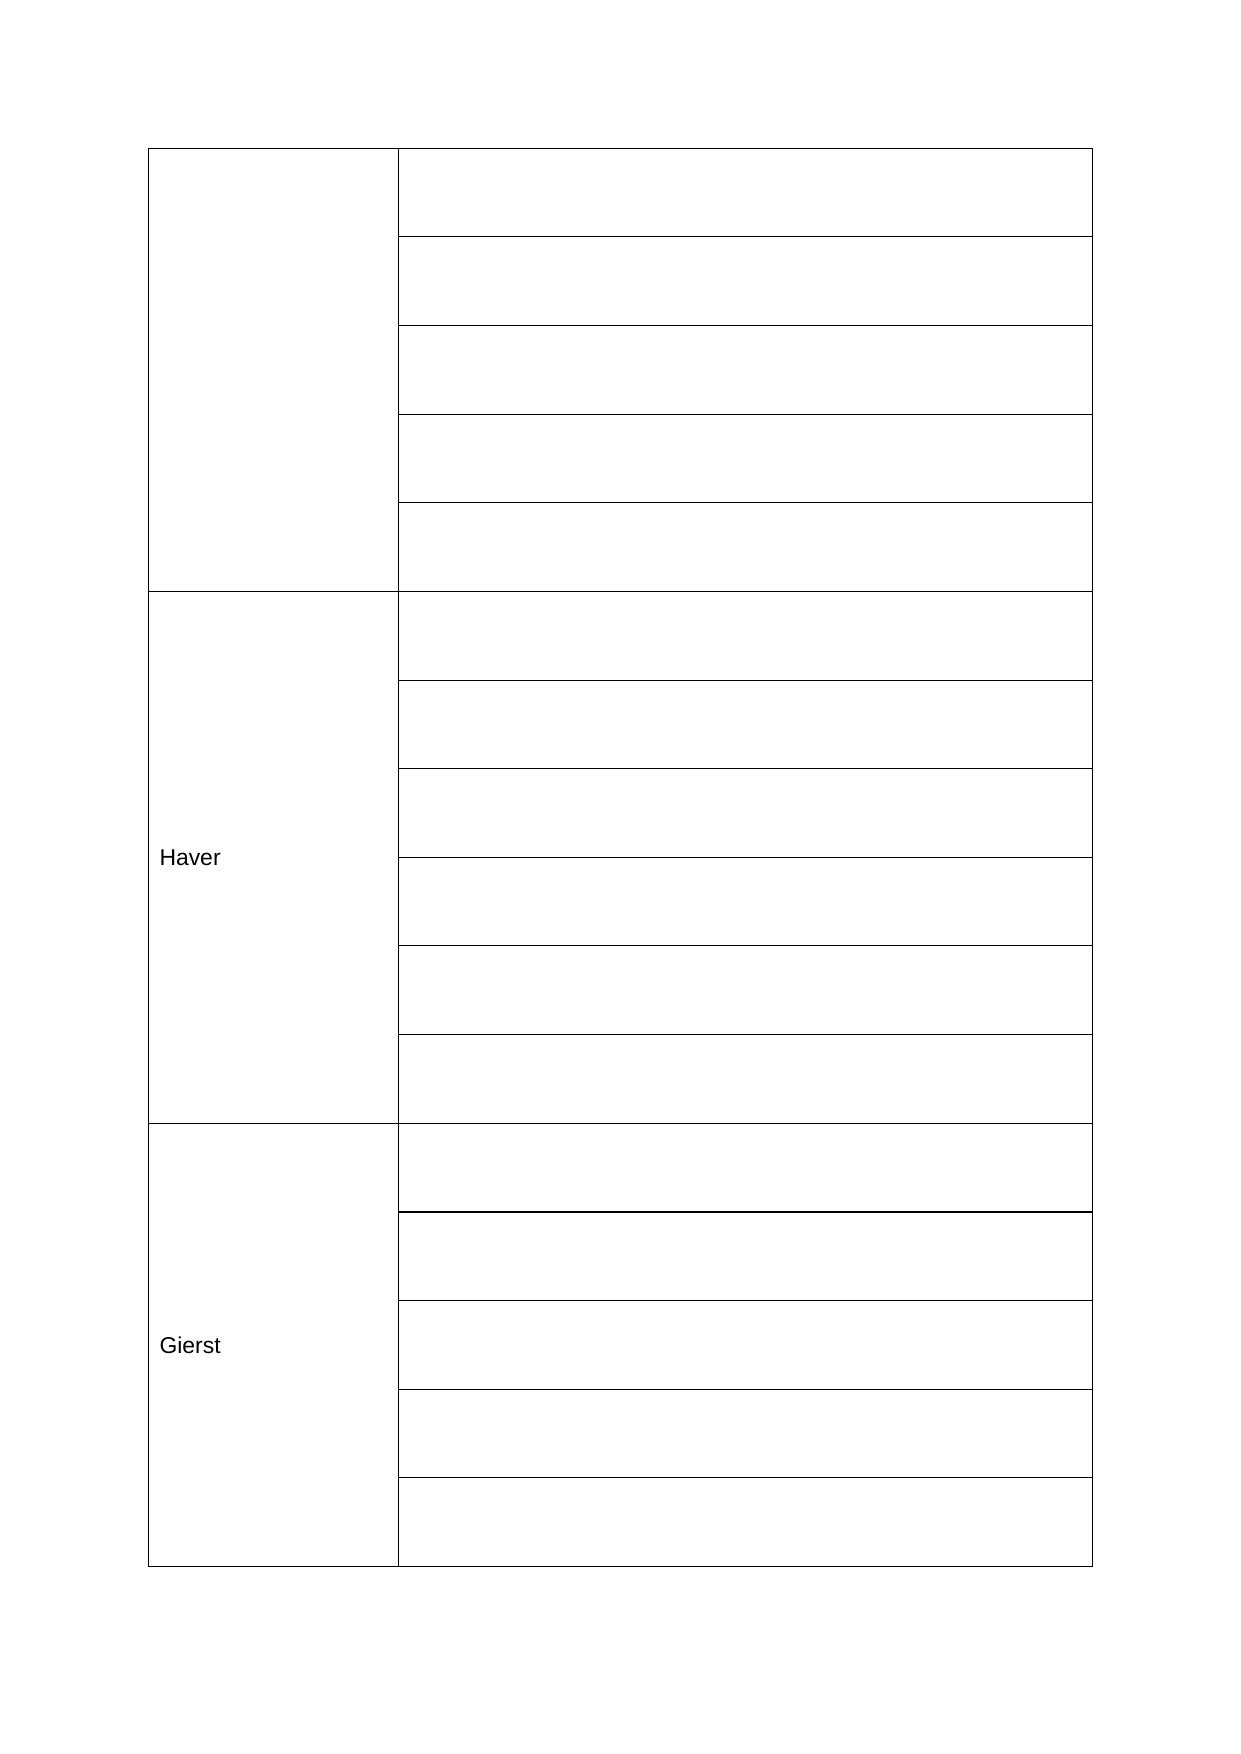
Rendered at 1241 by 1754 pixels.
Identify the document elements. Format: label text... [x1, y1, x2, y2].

table_cell [399, 681, 1092, 768]
table_cell [399, 237, 1092, 325]
table_cell [399, 1124, 1092, 1211]
table_cell [399, 769, 1092, 857]
table_cell [399, 946, 1092, 1034]
table_cell Haver [149, 592, 398, 1123]
table_cell Gierst [149, 1124, 398, 1566]
table_cell [399, 592, 1092, 679]
table_cell [399, 1213, 1092, 1300]
table_cell [399, 326, 1092, 413]
table_cell [399, 503, 1092, 591]
table_cell [399, 415, 1092, 502]
table_cell [399, 1390, 1092, 1477]
table_cell [399, 1478, 1092, 1566]
table_cell [399, 1301, 1092, 1389]
table_cell [399, 1035, 1092, 1123]
table_cell [399, 858, 1092, 945]
table_cell [399, 149, 1092, 236]
